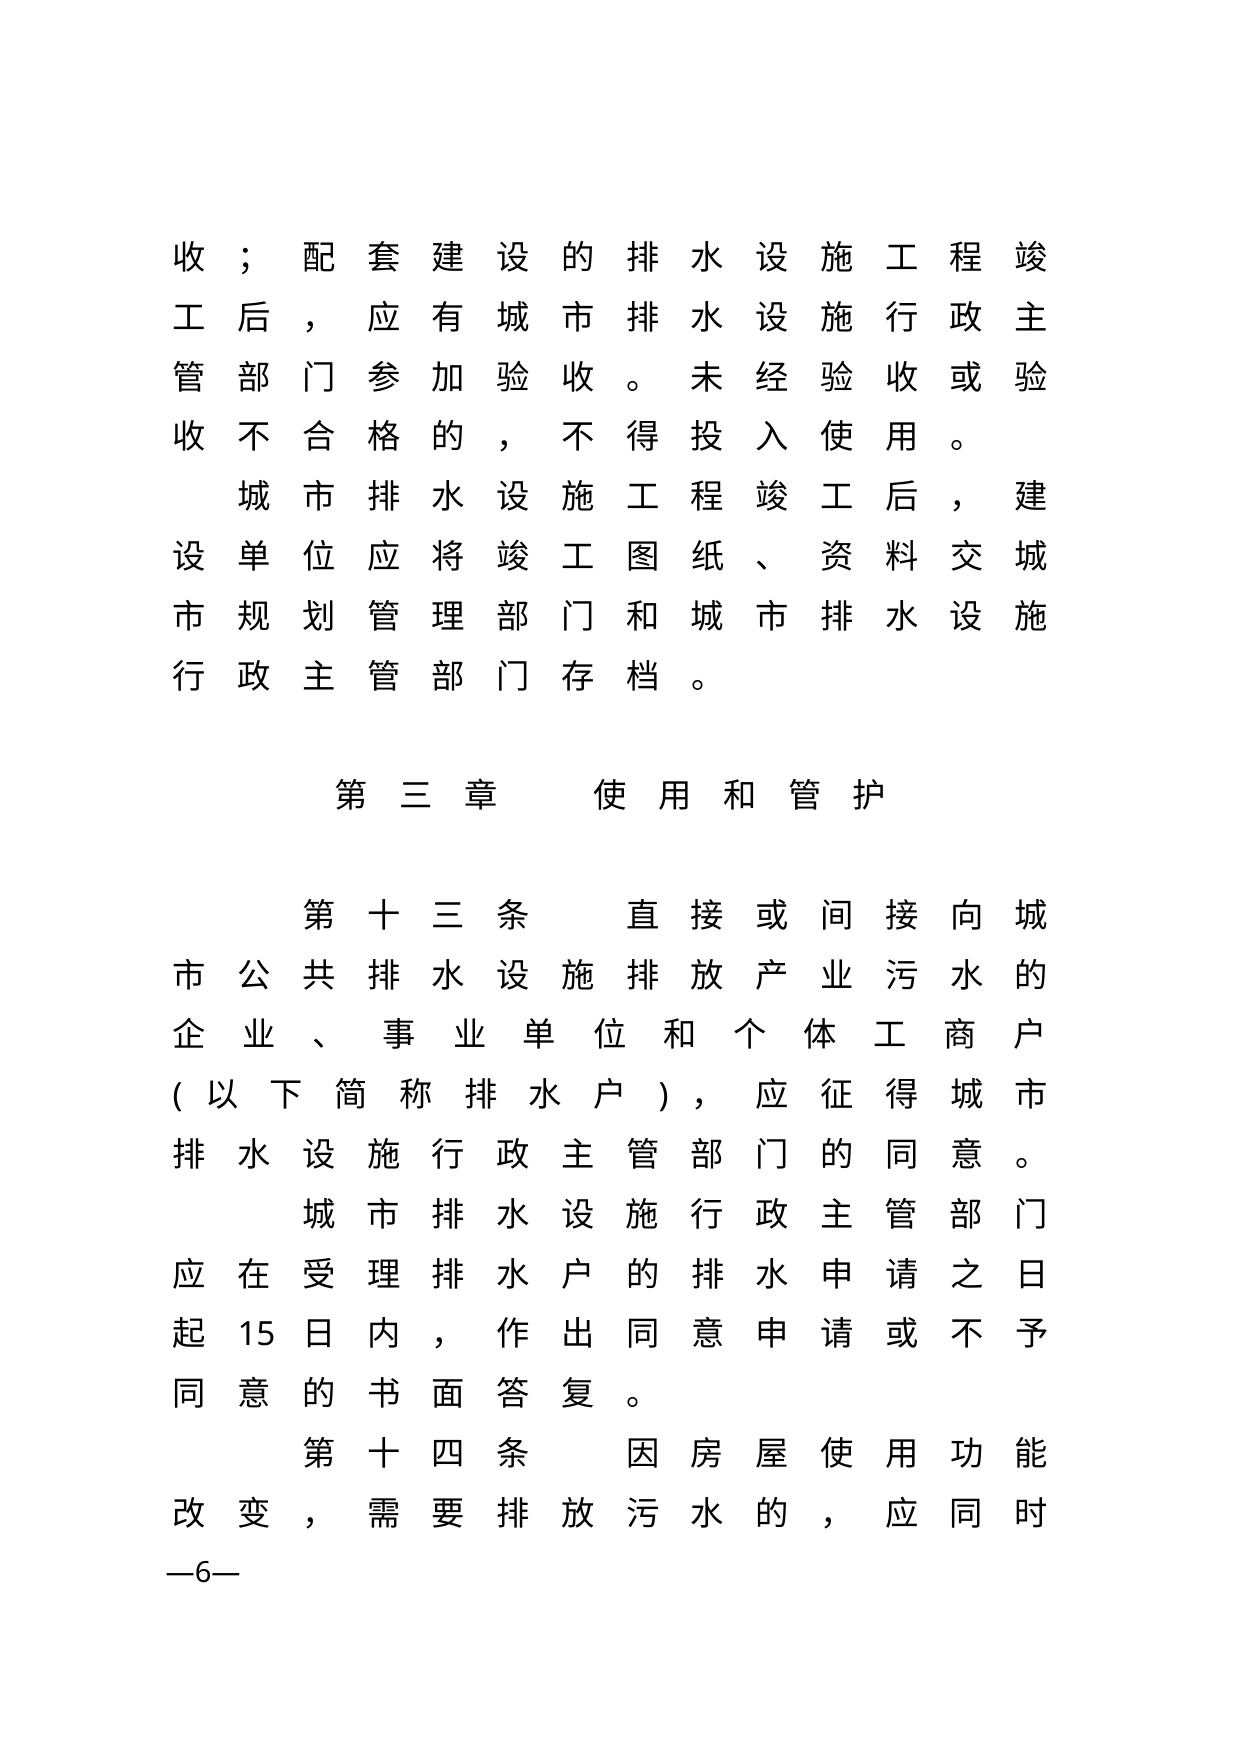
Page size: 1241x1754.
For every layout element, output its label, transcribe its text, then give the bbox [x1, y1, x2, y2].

text 城市排水设施行政主管部门应在受理排水户的排水申请之日起15日内，作出同意申请或不予同意的书面答复。 [172, 1182, 1079, 1421]
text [172, 1421, 1079, 1541]
text 第三章 使用和管护 [172, 763, 1079, 823]
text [172, 225, 1079, 464]
text 城市排水设施工程竣工后，建设单位应将竣工图纸、资料交城市规划管理部门和城市排水设施行政主管部门存档。 [172, 464, 1079, 703]
text 第十三条 直接或间接向城市公共排水设施排放产业污水的企业、事业单位和个体工商户(以下简称排水户)，应征得城市排水设施行政主管部门的同意。 [172, 883, 1079, 1182]
